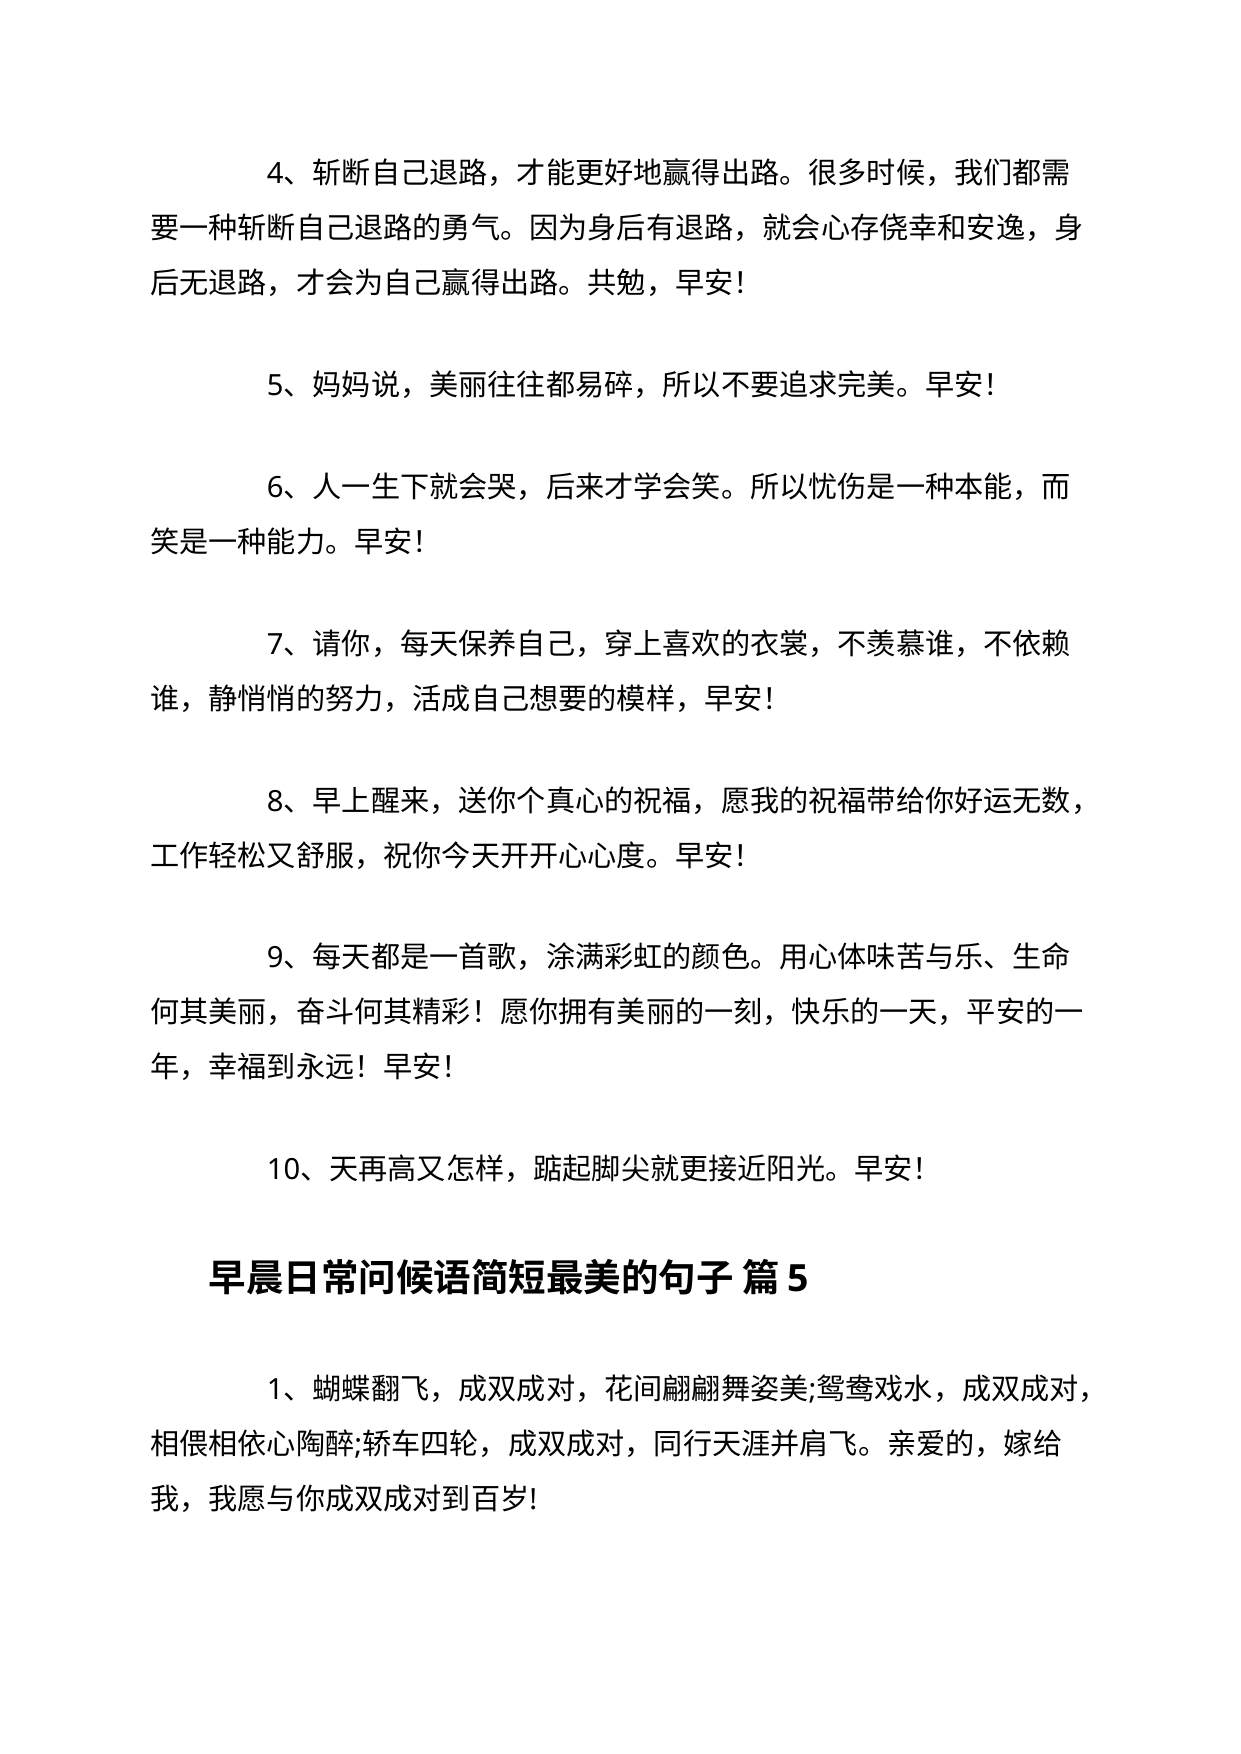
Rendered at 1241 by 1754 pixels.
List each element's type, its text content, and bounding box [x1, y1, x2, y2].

text 早晨日常问候语简短最美的句子 篇5 [150, 1248, 1090, 1302]
text 5、妈妈说，美丽往往都易碎，所以不要追求完美。早安！ [150, 362, 1090, 404]
text 10、天再高又怎样，踮起脚尖就更接近阳光。早安！ [150, 1146, 1090, 1188]
text 7、请你，每天保养自己，穿上喜欢的衣裳，不羡慕谁，不依赖谁，静悄悄的努力，活成自己想要的模样，早安！ [150, 620, 1090, 718]
text 9、每天都是一首歌，涂满彩虹的颜色。用心体味苦与乐、生命何其美丽，奋斗何其精彩！愿你拥有美丽的一刻，快乐的一天，平安的一年，幸福到永远！早安！ [150, 934, 1090, 1086]
text 6、人一生下就会哭，后来才学会笑。所以忧伤是一种本能，而笑是一种能力。早安！ [150, 464, 1090, 561]
text 4、斩断自己退路，才能更好地赢得出路。很多时候，我们都需要一种斩断自己退路的勇气。因为身后有退路，就会心存侥幸和安逸，身后无退路，才会为自己赢得出路。共勉，早安！ [150, 150, 1090, 302]
text 8、早上醒来，送你个真心的祝福，愿我的祝福带给你好运无数，工作轻松又舒服，祝你今天开开心心度。早安！ [150, 777, 1090, 874]
text 1、蝴蝶翻飞，成双成对，花间翩翩舞姿美;鸳鸯戏水，成双成对，相偎相依心陶醉;轿车四轮，成双成对，同行天涯并肩飞。亲爱的，嫁给我，我愿与你成双成对到百岁! [150, 1365, 1090, 1518]
